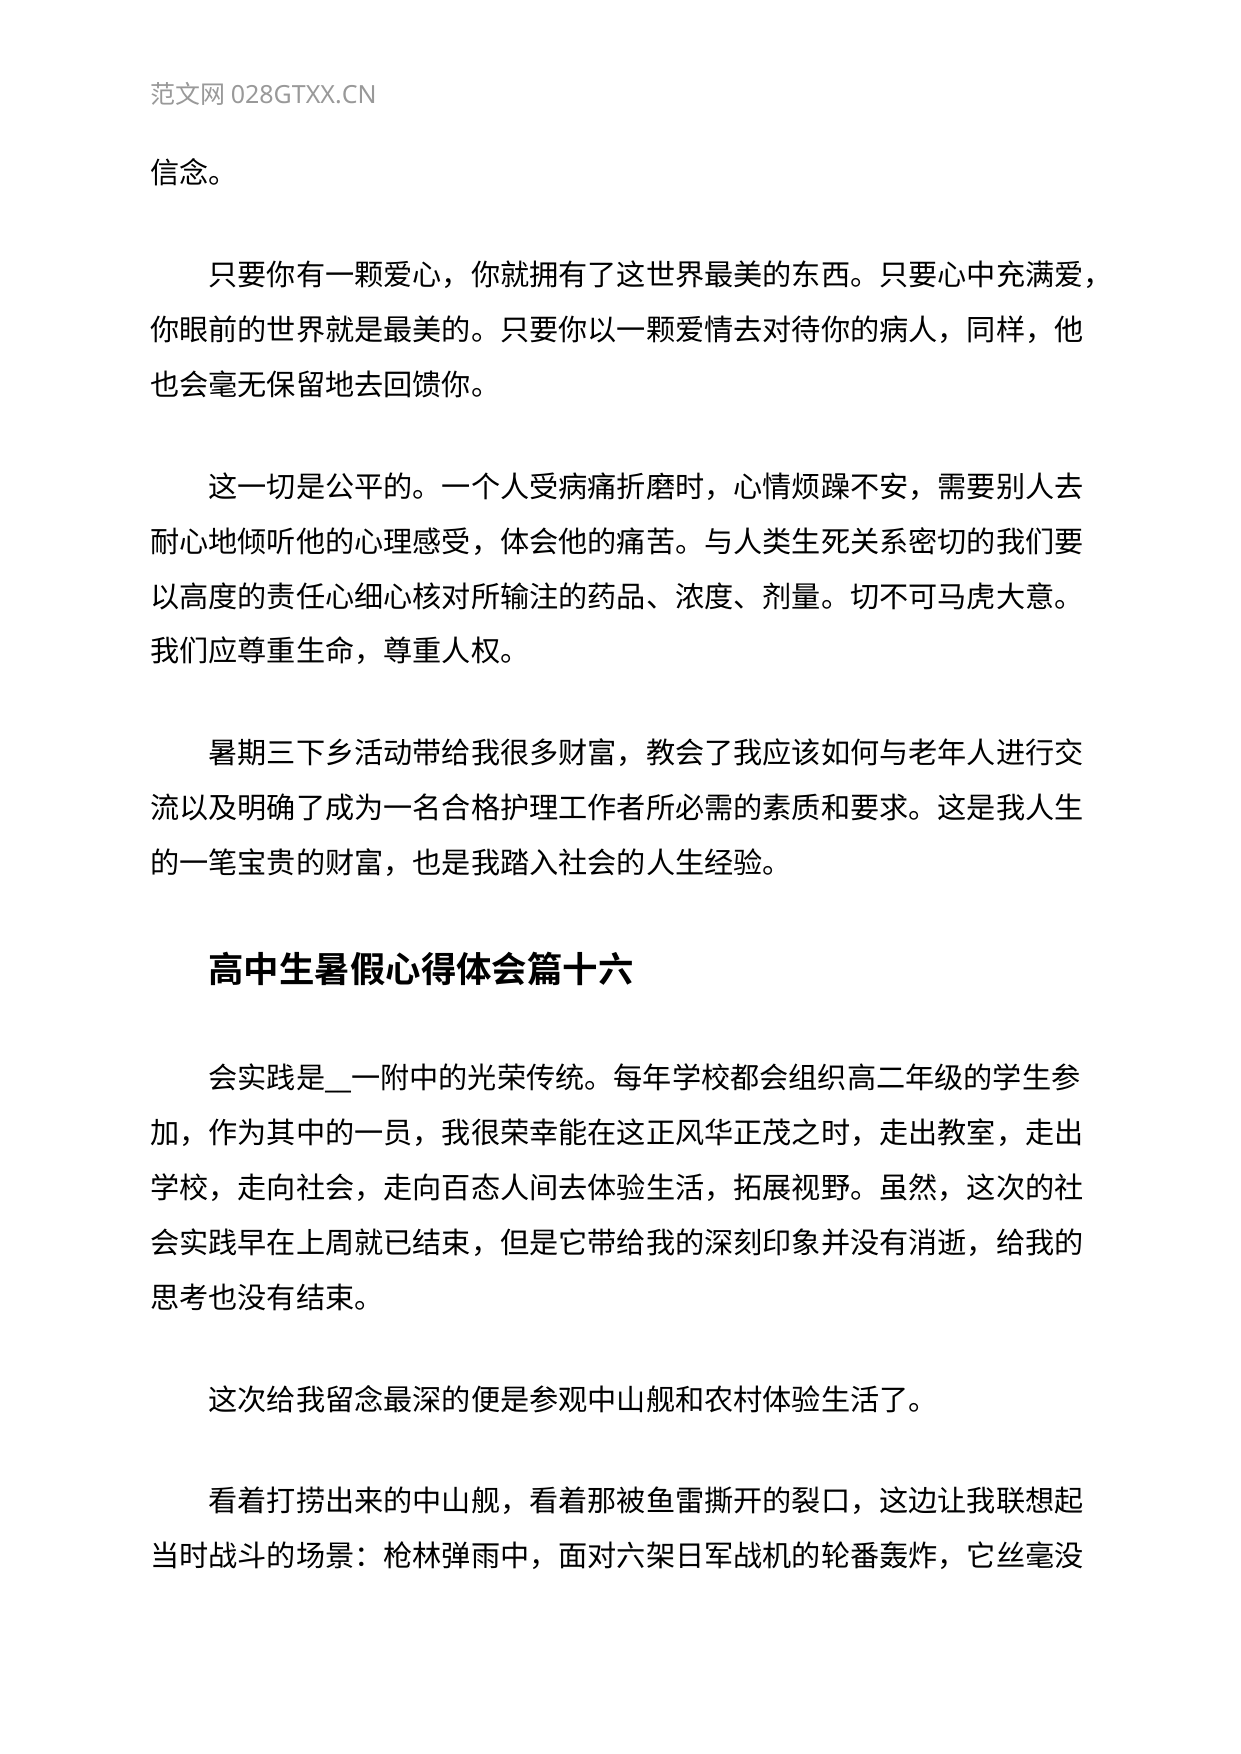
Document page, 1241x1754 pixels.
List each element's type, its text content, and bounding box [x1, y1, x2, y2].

text 高中生暑假心得体会篇十六 [150, 941, 1090, 993]
text 这次给我留念最深的便是参观中山舰和农村体验生活了。 [150, 1376, 1090, 1418]
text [150, 1478, 1090, 1575]
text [150, 150, 1090, 192]
text 这一切是公平的。一个人受病痛折磨时，心情烦躁不安，需要别人去耐心地倾听他的心理感受，体会他的痛苦。与人类生死关系密切的我们要以高度的责任心细心核对所输注的药品、浓度、剂量。切不可马虎大意。我们应尊重生命，尊重人权。 [150, 463, 1090, 670]
text 只要你有一颗爱心，你就拥有了这世界最美的东西。只要心中充满爱，你眼前的世界就是最美的。只要你以一颗爱情去对待你的病人，同样，他也会毫无保留地去回馈你。 [150, 252, 1090, 404]
text 暑期三下乡活动带给我很多财富，教会了我应该如何与老年人进行交流以及明确了成为一名合格护理工作者所必需的素质和要求。这是我人生的一笔宝贵的财富，也是我踏入社会的人生经验。 [150, 730, 1090, 882]
text 会实践是__一附中的光荣传统。每年学校都会组织高二年级的学生参加，作为其中的一员，我很荣幸能在这正风华正茂之时，走出教室，走出学校，走向社会，走向百态人间去体验生活，拓展视野。虽然，这次的社会实践早在上周就已结束，但是它带给我的深刻印象并没有消逝，给我的思考也没有结束。 [150, 1055, 1090, 1317]
